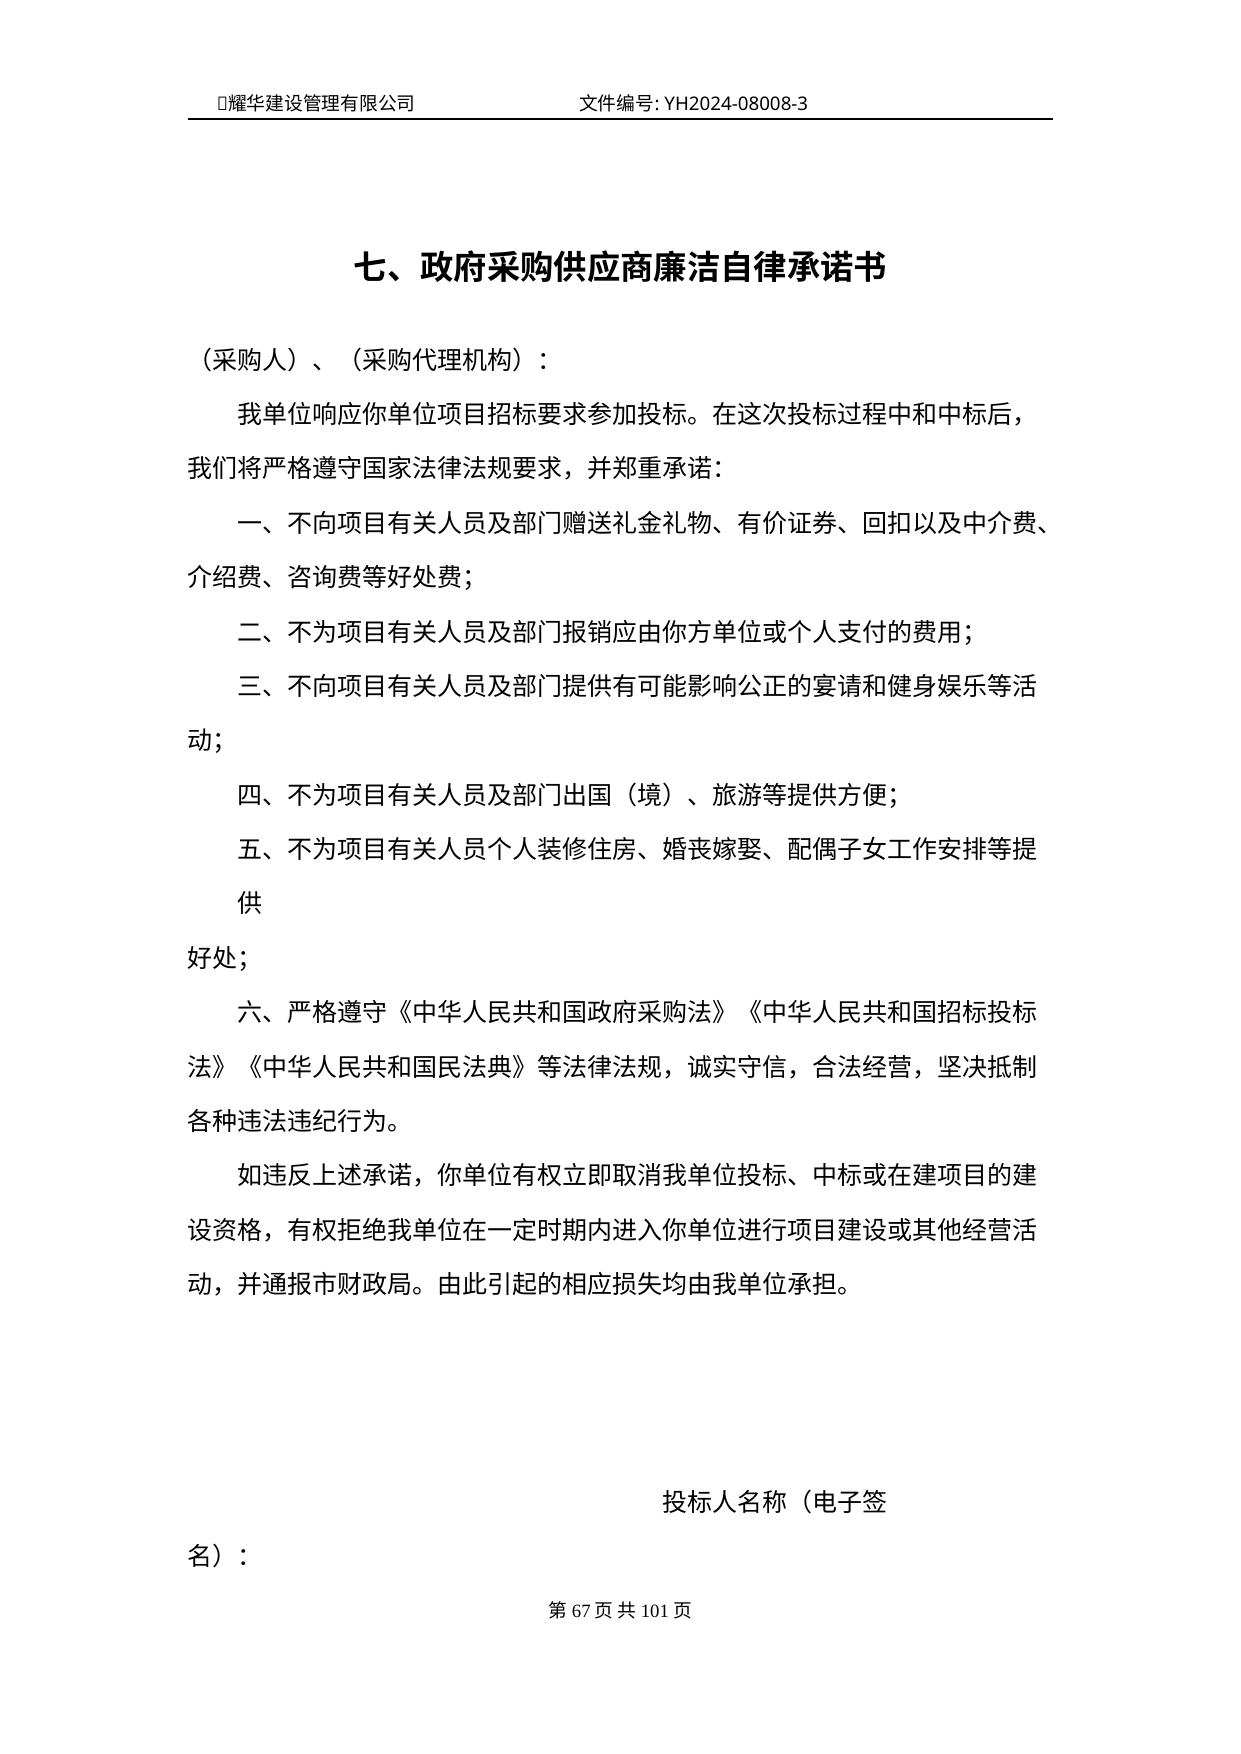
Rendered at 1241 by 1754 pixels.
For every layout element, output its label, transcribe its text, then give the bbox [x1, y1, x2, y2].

text 三、不向项目有关人员及部门提供有可能影响公正的宴请和健身娱乐等活动； [188, 666, 1053, 757]
text 二、不为项目有关人员及部门报销应由你方单位或个人支付的费用； [188, 612, 1053, 648]
text 法》《中华人民共和国民法典》等法律法规，诚实守信，合法经营，坚决抵制各种违法违纪行为。 [187, 1047, 1053, 1138]
text 如违反上述承诺，你单位有权立即取消我单位投标、中标或在建项目的建设资格，有权拒绝我单位在一定时期内进入你单位进行项目建设或其他经营活动，并通报市财政局。由此引起的相应损失均由我单位承担。 [187, 1156, 1053, 1301]
text 五、不为项目有关人员个人装修住房、婚丧嫁娶、配偶子女工作安排等提供 [238, 829, 1053, 920]
text 好处； [187, 938, 1053, 974]
text （采购人）、（采购代理机构）： [187, 340, 1053, 376]
text 七、政府采购供应商廉洁自律承诺书 [187, 241, 1053, 289]
text 一、不向项目有关人员及部门赠送礼金礼物、有价证券、回扣以及中介费、介绍费、咨询费等好处费； [188, 503, 1053, 594]
text 我单位响应你单位项目招标要求参加投标。在这次投标过程中和中标后，我们将严格遵守国家法律法规要求，并郑重承诺： [188, 394, 1053, 485]
text 投标人名称（电子签名）： [187, 1482, 936, 1573]
text 四、不为项目有关人员及部门出国（境）、旅游等提供方便； [188, 775, 1053, 811]
text 六、严格遵守《中华人民共和国政府采购法》《中华人民共和国招标投标 [238, 993, 1053, 1029]
